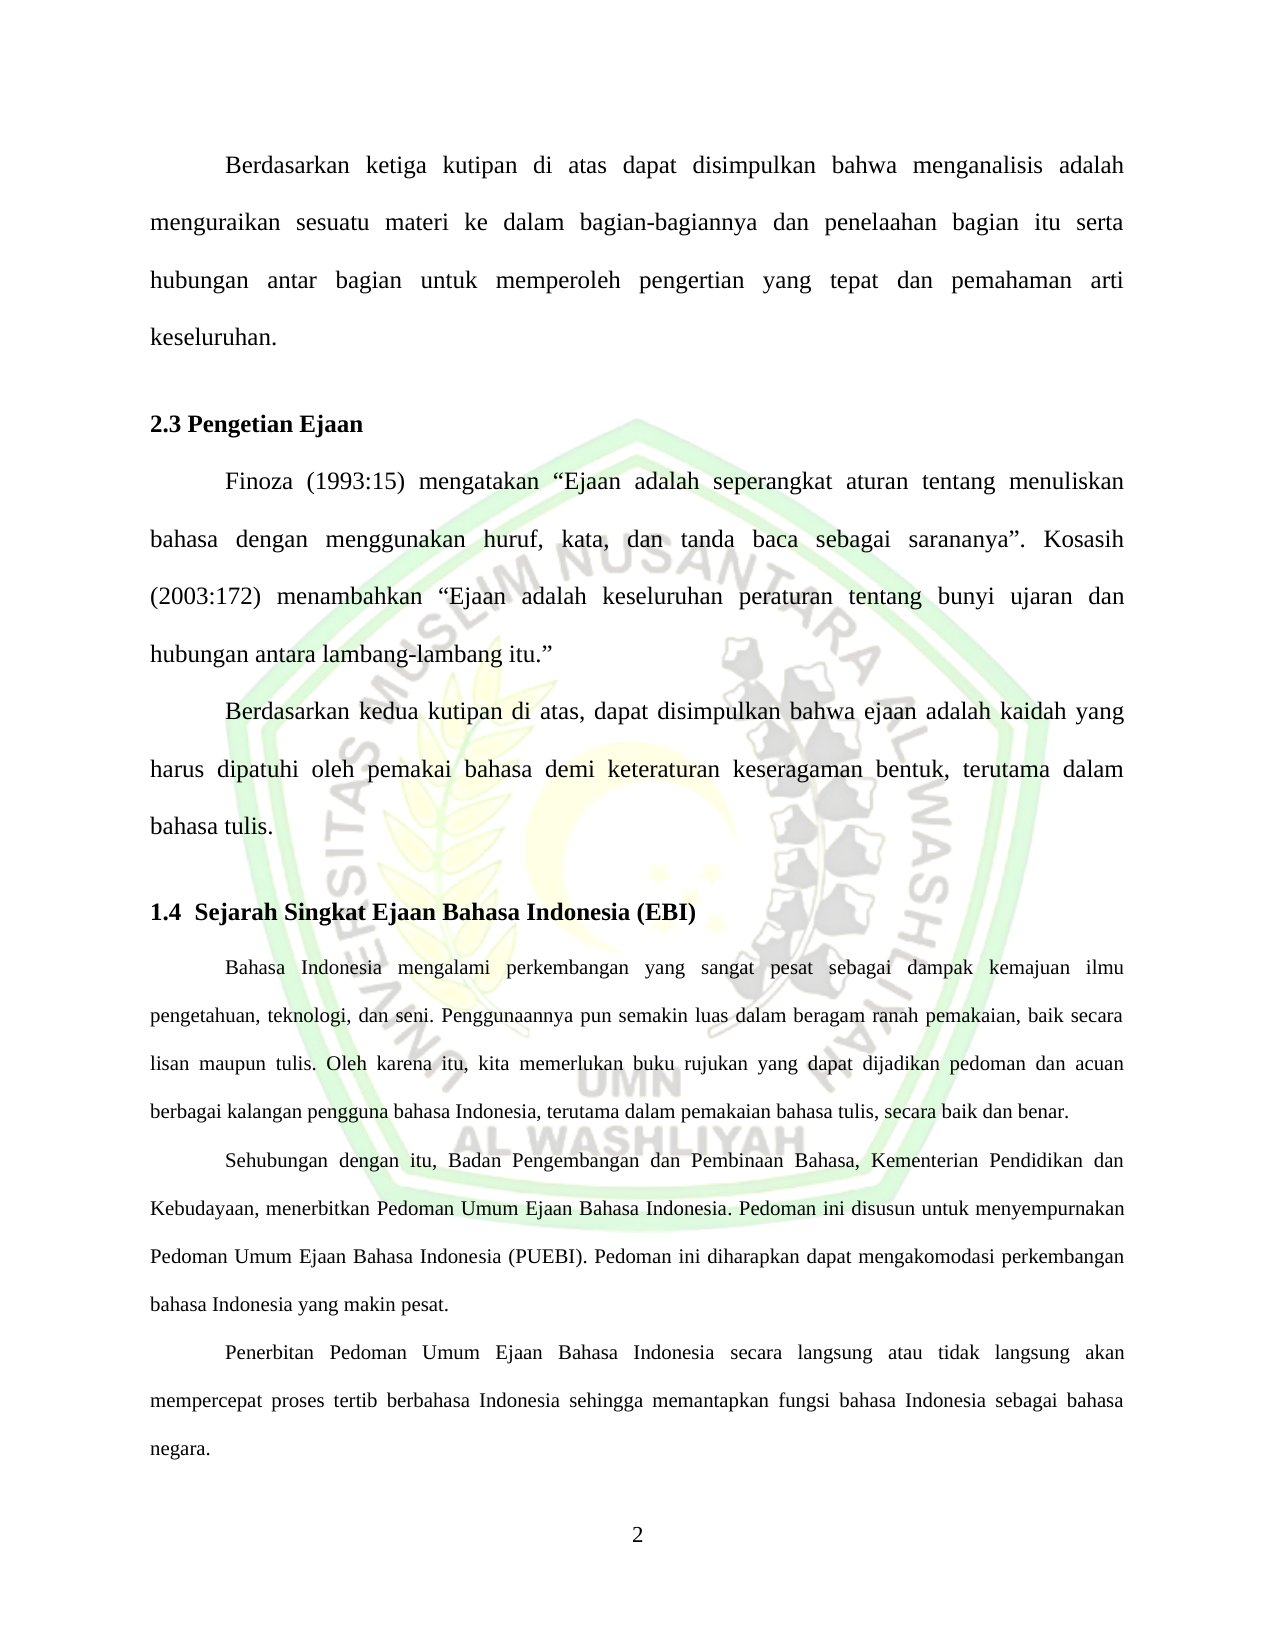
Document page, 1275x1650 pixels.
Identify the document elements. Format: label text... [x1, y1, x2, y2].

text 2.3 Pengetian Ejaan [150, 409, 1125, 437]
text Finoza (1993:15) mengatakan “Ejaan adalah seperangkat aturan tentang menuliskan bahasa dengan menggunakan huruf, kata, dan tanda baca sebagai sarananya”. Kosasih (2003:172) menambahkan “Ejaan adalah keseluruhan peraturan tentang bunyi ujaran dan hubungan antara lambang-lambang itu.” [150, 466, 1125, 667]
text Berdasarkan kedua kutipan di atas, dapat disimpulkan bahwa ejaan adalah kaidah yang harus dipatuhi oleh pemakai bahasa demi keteraturan keseragaman bentuk, terutama dalam bahasa tulis. [150, 696, 1125, 840]
text Sehubungan dengan itu, Badan Pengembangan dan Pembinaan Bahasa, Kementerian Pendidikan dan Kebudayaan, menerbitkan Pedoman Umum Ejaan Bahasa Indonesia. Pedoman ini disusun untuk menyempurnakan Pedoman Umum Ejaan Bahasa Indonesia (PUEBI). Pedoman ini diharapkan dapat mengakomodasi perkembangan bahasa Indonesia yang makin pesat. [150, 1147, 1125, 1316]
text Bahasa Indonesia mengalami perkembangan yang sangat pesat sebagai dampak kemajuan ilmu pengetahuan, teknologi, dan seni. Penggunaannya pun semakin luas dalam beragam ranah pemakaian, baik secara lisan maupun tulis. Oleh karena itu, kita memerlukan buku rujukan yang dapat dijadikan pedoman dan acuan berbagai kalangan pengguna bahasa Indonesia, terutama dalam pemakaian bahasa tulis, secara baik dan benar. [150, 955, 1125, 1123]
list Sejarah Singkat Ejaan Bahasa Indonesia (EBI) [150, 897, 1125, 926]
text Penerbitan Pedoman Umum Ejaan Bahasa Indonesia secara langsung atau tidak langsung akan mempercepat proses tertib berbahasa Indonesia sehingga memantapkan fungsi bahasa Indonesia sebagai bahasa negara. [150, 1340, 1125, 1460]
text Berdasarkan ketiga kutipan di atas dapat disimpulkan bahwa menganalisis adalah menguraikan sesuatu materi ke dalam bagian-bagiannya dan penelaahan bagian itu serta hubungan antar bagian untuk memperoleh pengertian yang tepat dan pemahaman arti keseluruhan. [150, 150, 1125, 351]
